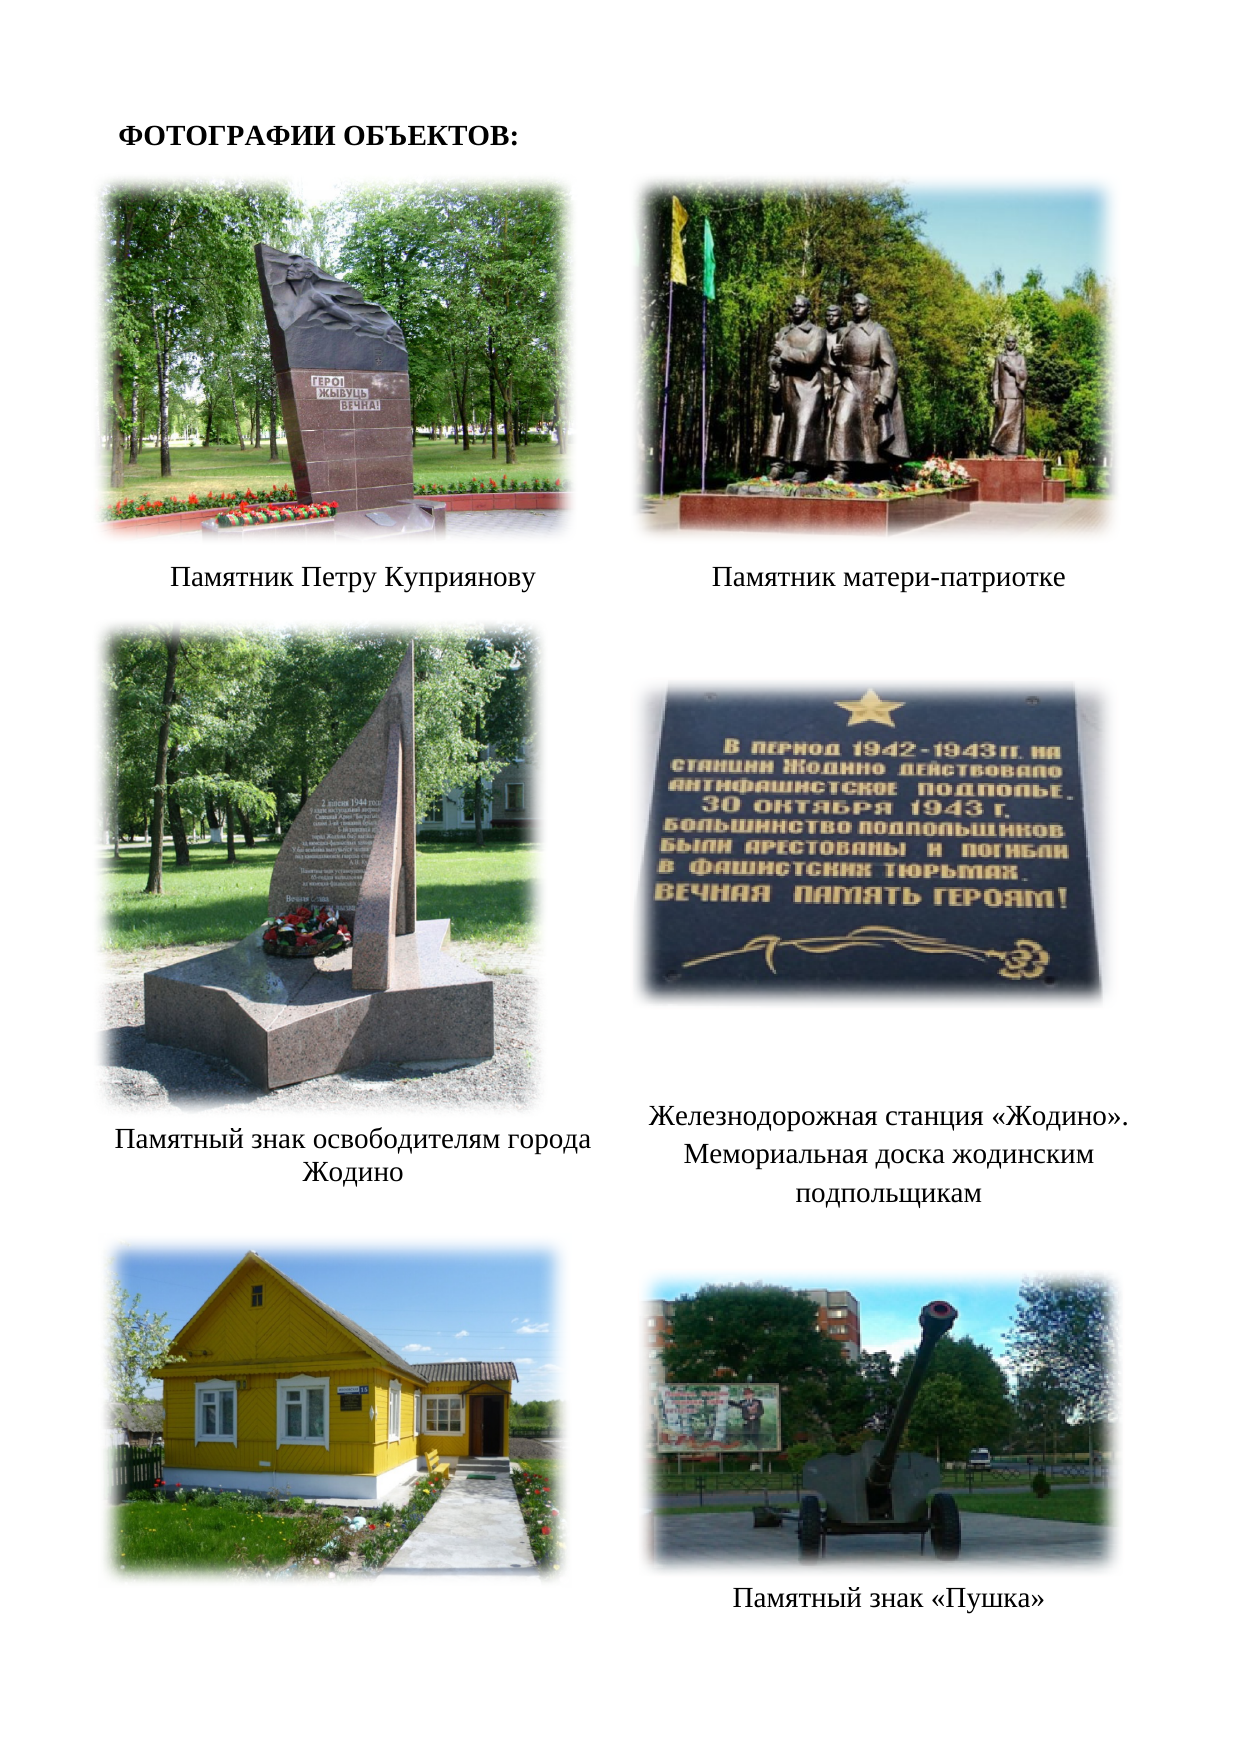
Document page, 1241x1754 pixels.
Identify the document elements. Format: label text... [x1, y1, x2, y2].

table_cell Памятный знак освободителям города Жодино [84, 618, 622, 1233]
picture [661, 1292, 1104, 1555]
text ФОТОГРАФИИ ОБЪЕКТОВ: [118, 118, 1122, 152]
picture [122, 1257, 548, 1564]
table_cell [84, 1234, 622, 1614]
table_header Памятник Петру Куприянову [84, 152, 622, 618]
table_header Памятник матери-патриотке [622, 152, 1156, 618]
table_cell Железнодорожная станция «Жодино». Мемориальная доска жодинским подпольщикам [622, 618, 1156, 1233]
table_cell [622, 1234, 1156, 1614]
